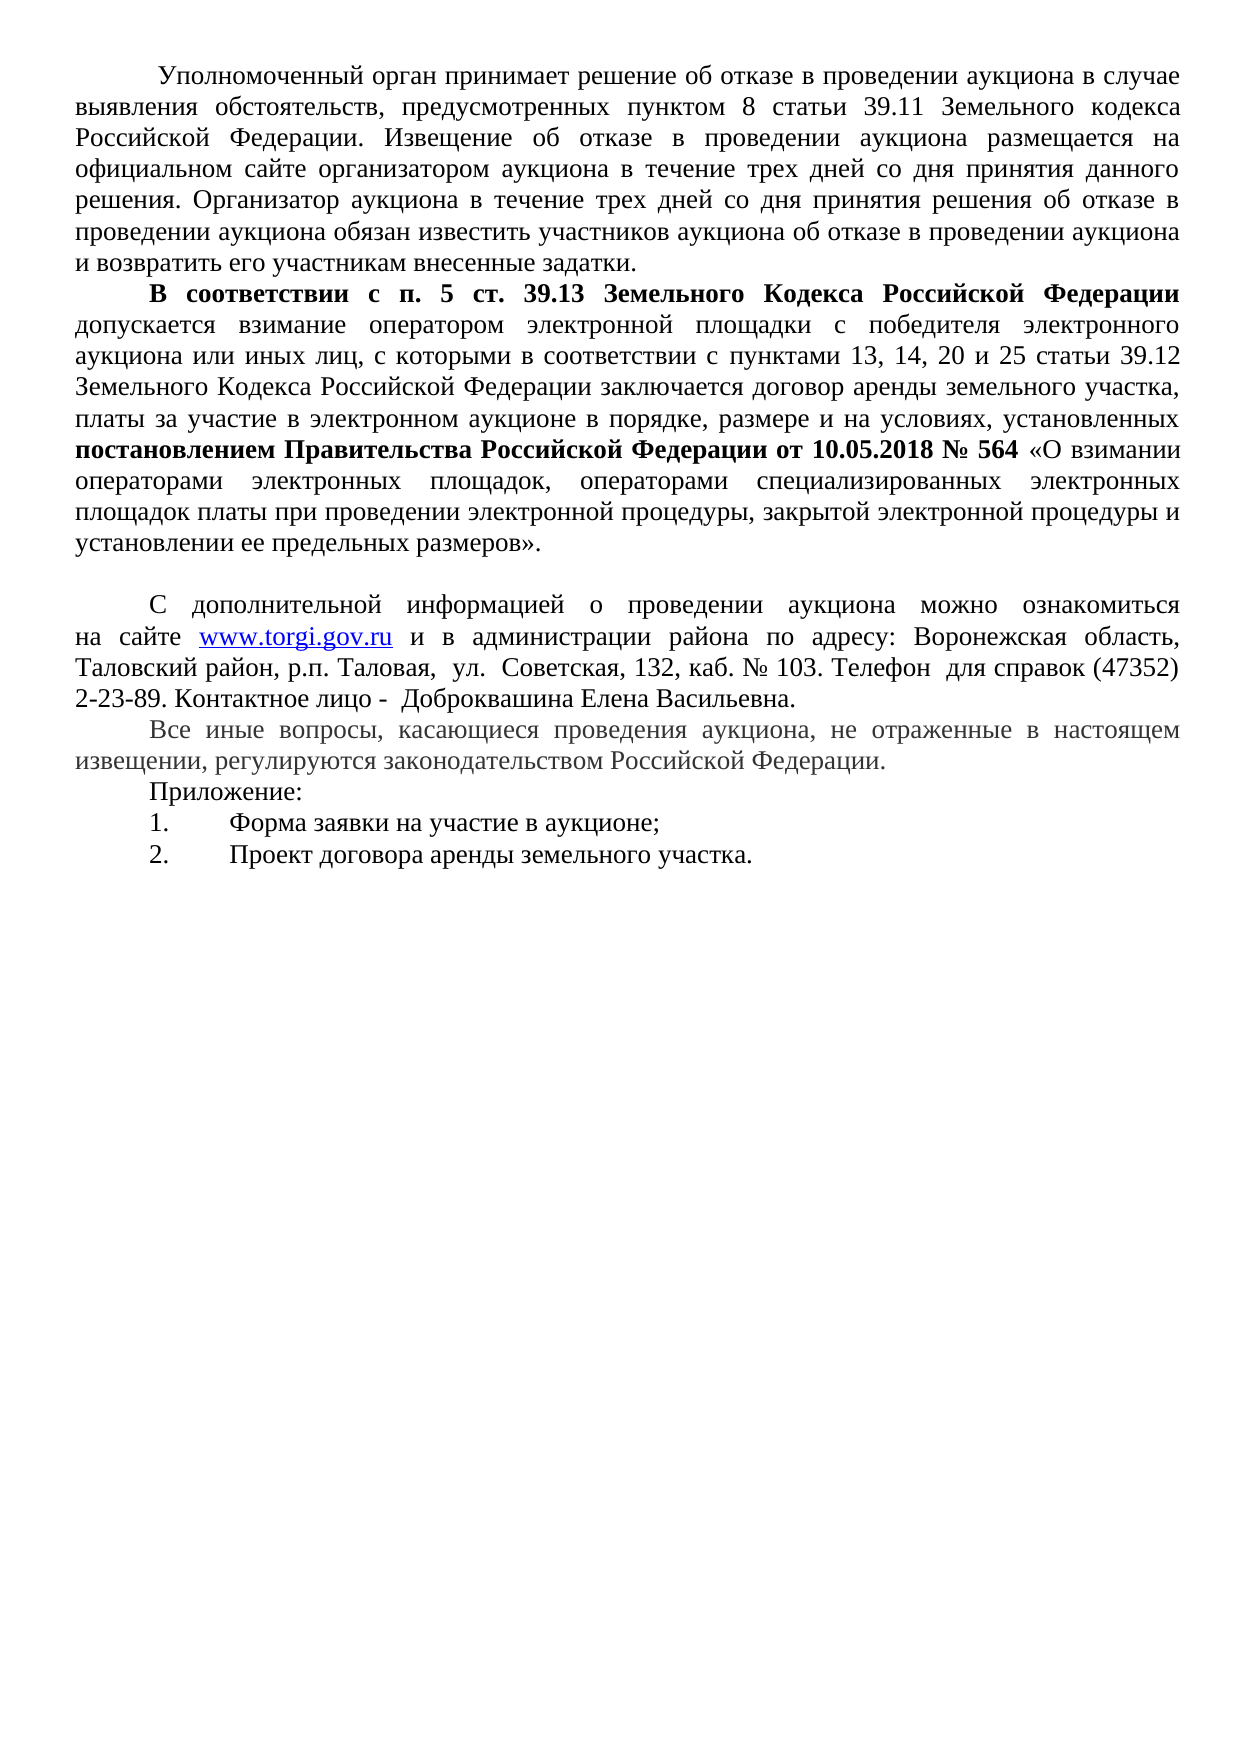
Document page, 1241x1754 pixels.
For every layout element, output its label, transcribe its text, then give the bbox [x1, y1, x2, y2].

text С дополнительной информацией о проведении аукциона можно ознакомиться на сайте www.torgi.gov.ru и в администрации района по адресу: Воронежская область, Таловский район, р.п. Таловая, ул. Советская, 132, каб. № 103. Телефон для справок (47352) 2-23-89. Контактное лицо - Доброквашина Елена Васильевна. [75, 620, 1181, 713]
text Уполномоченный орган принимает решение об отказе в проведении аукциона в случае выявления обстоятельств, предусмотренных пунктом 8 статьи 39.11 Земельного кодекса Российской Федерации. Извещение об отказе в проведении аукциона размещается на официальном сайте организатором аукциона в течение трех дней со дня принятия данного решения. Организатор аукциона в течение трех дней со дня принятия решения об отказе в проведении аукциона обязан известить участников аукциона об отказе в проведении аукциона и возвратить его участникам внесенные задатки. [75, 59, 1181, 277]
text Все иные вопросы, касающиеся проведения аукциона, не отраженные в настоящем извещении, регулируются законодательством Российской Федерации. [75, 713, 1181, 775]
text Приложение: [75, 775, 1181, 807]
list Проект договора аренды земельного участка. [75, 838, 1181, 869]
list Форма заявки на участие в аукционе; [75, 807, 1181, 838]
text С дополнительной информацией о проведении аукциона можно ознакомиться на сайте www.torgi.gov.ru и в администрации района по адресу: Воронежская область, Таловский район, р.п. Таловая, ул. Советская, 132, каб. № 103. Телефон для справок (47352) 2-23-89. Контактное лицо - Доброквашина Елена Васильевна. [75, 588, 1181, 620]
text В соответствии с п. 5 ст. 39.13 Земельного Кодекса Российской Федерации допускается взимание оператором электронной площадки с победителя электронного аукциона или иных лиц, с которыми в соответствии с пунктами 13, 14, 20 и 25 статьи 39.12 Земельного Кодекса Российской Федерации заключается договор аренды земельного участка, платы за участие в электронном аукционе в порядке, размере и на условиях, установленных постановлением Правительства Российской Федерации от 10.05.2018 № 564 «О взимании операторами электронных площадок, операторами специализированных электронных площадок платы при проведении электронной процедуры, закрытой электронной процедуры и установлении ее предельных размеров». [75, 277, 1181, 557]
